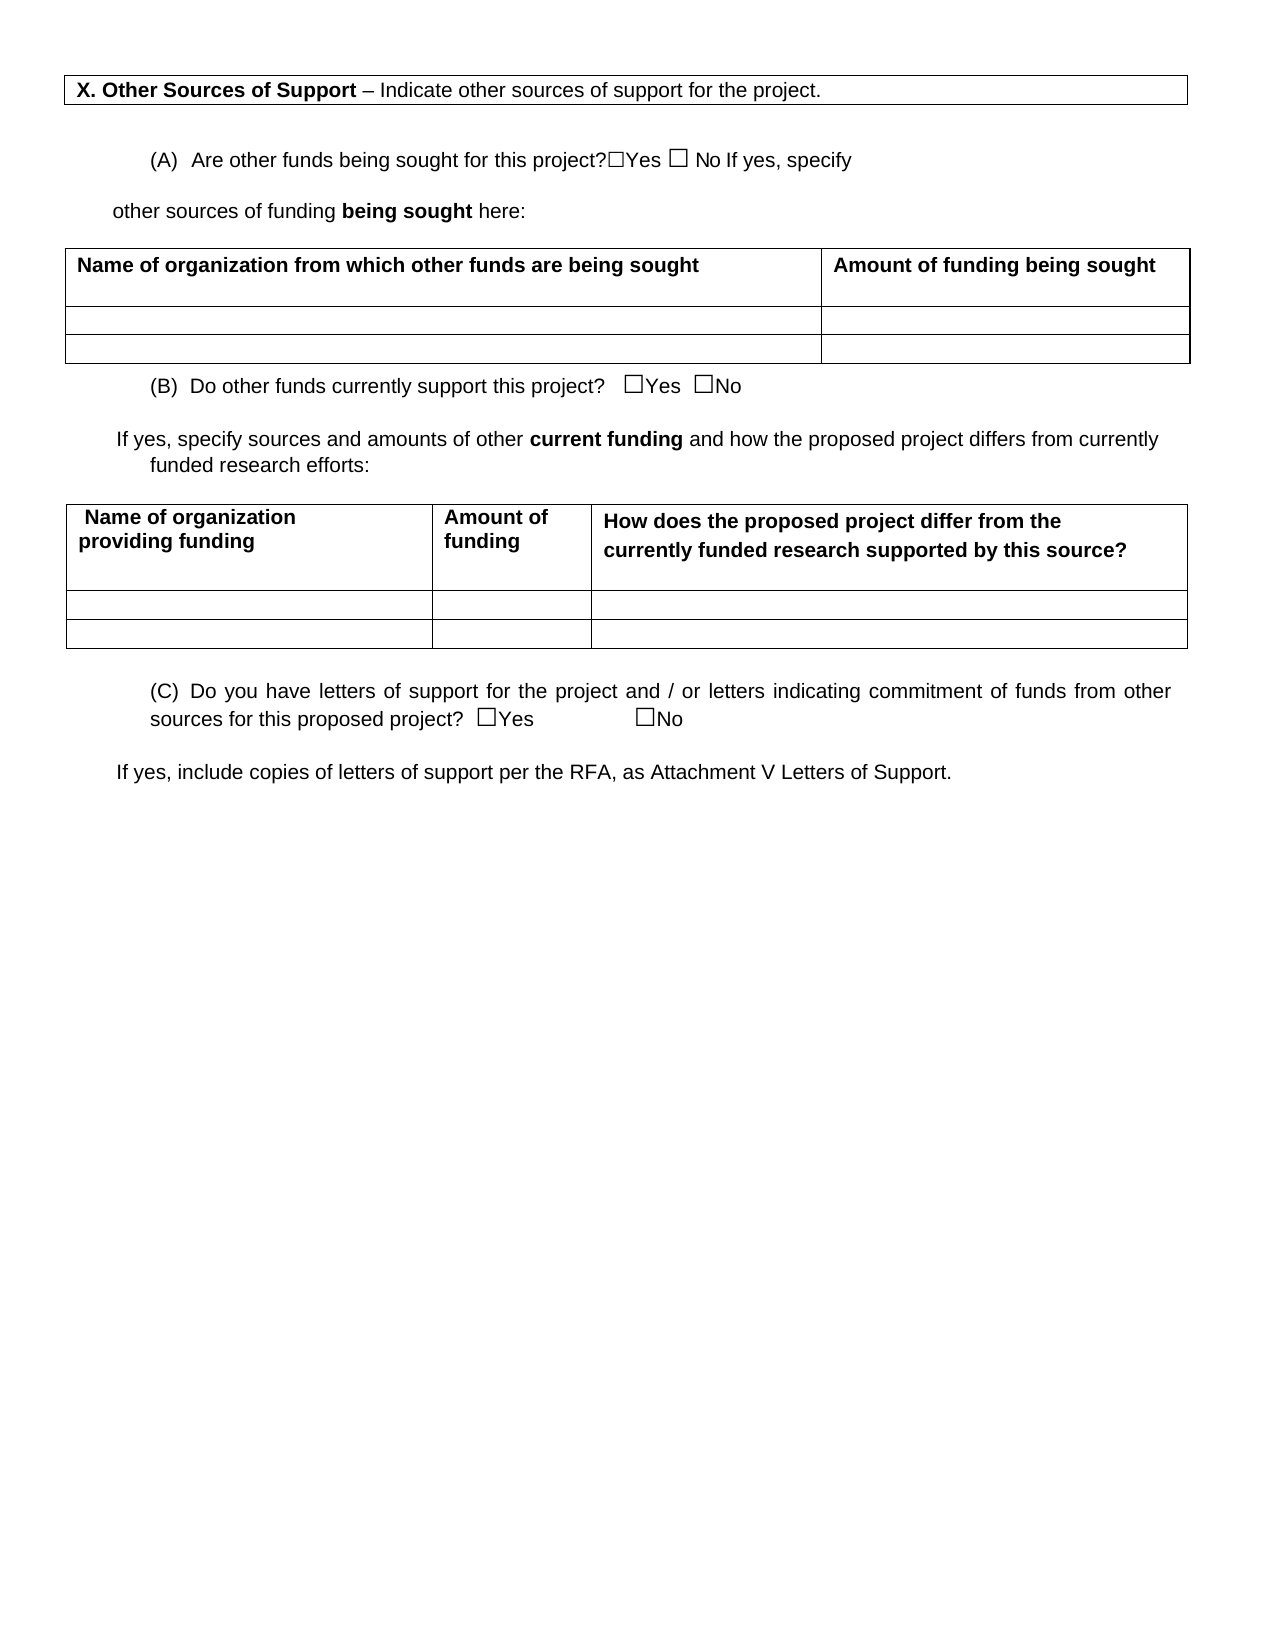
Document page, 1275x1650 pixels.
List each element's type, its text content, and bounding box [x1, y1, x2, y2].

list Are other funds being sought for this project?Yes No If yes, specify other sources of funding being sought here: [112, 140, 856, 222]
table_cell [67, 591, 432, 618]
table_header Name of organization providing funding [67, 505, 432, 590]
text If yes, include copies of letters of support per the RFA, as Attachment V Letters of Support. [116, 759, 1169, 785]
text If yes, specify sources and amounts of other current funding and how the proposed project differs from currently funded research efforts: [116, 425, 1197, 478]
table_header Amount of funding [433, 505, 591, 590]
table_cell [67, 620, 432, 647]
table_header X. Other Sources of Support – Indicate other sources of support for the project. [65, 76, 1187, 104]
table_cell [433, 620, 591, 647]
table_cell [592, 620, 1187, 647]
list Do you have letters of support for the project and / or letters indicating commitment of funds from other sources for this proposed project? Yes No [150, 676, 1174, 732]
table_cell [592, 591, 1187, 618]
table_header How does the proposed project differ from the currently funded research supported by this source? [592, 505, 1187, 590]
list Do other funds currently support this project? Yes No [150, 371, 1242, 399]
table_cell [433, 591, 591, 618]
